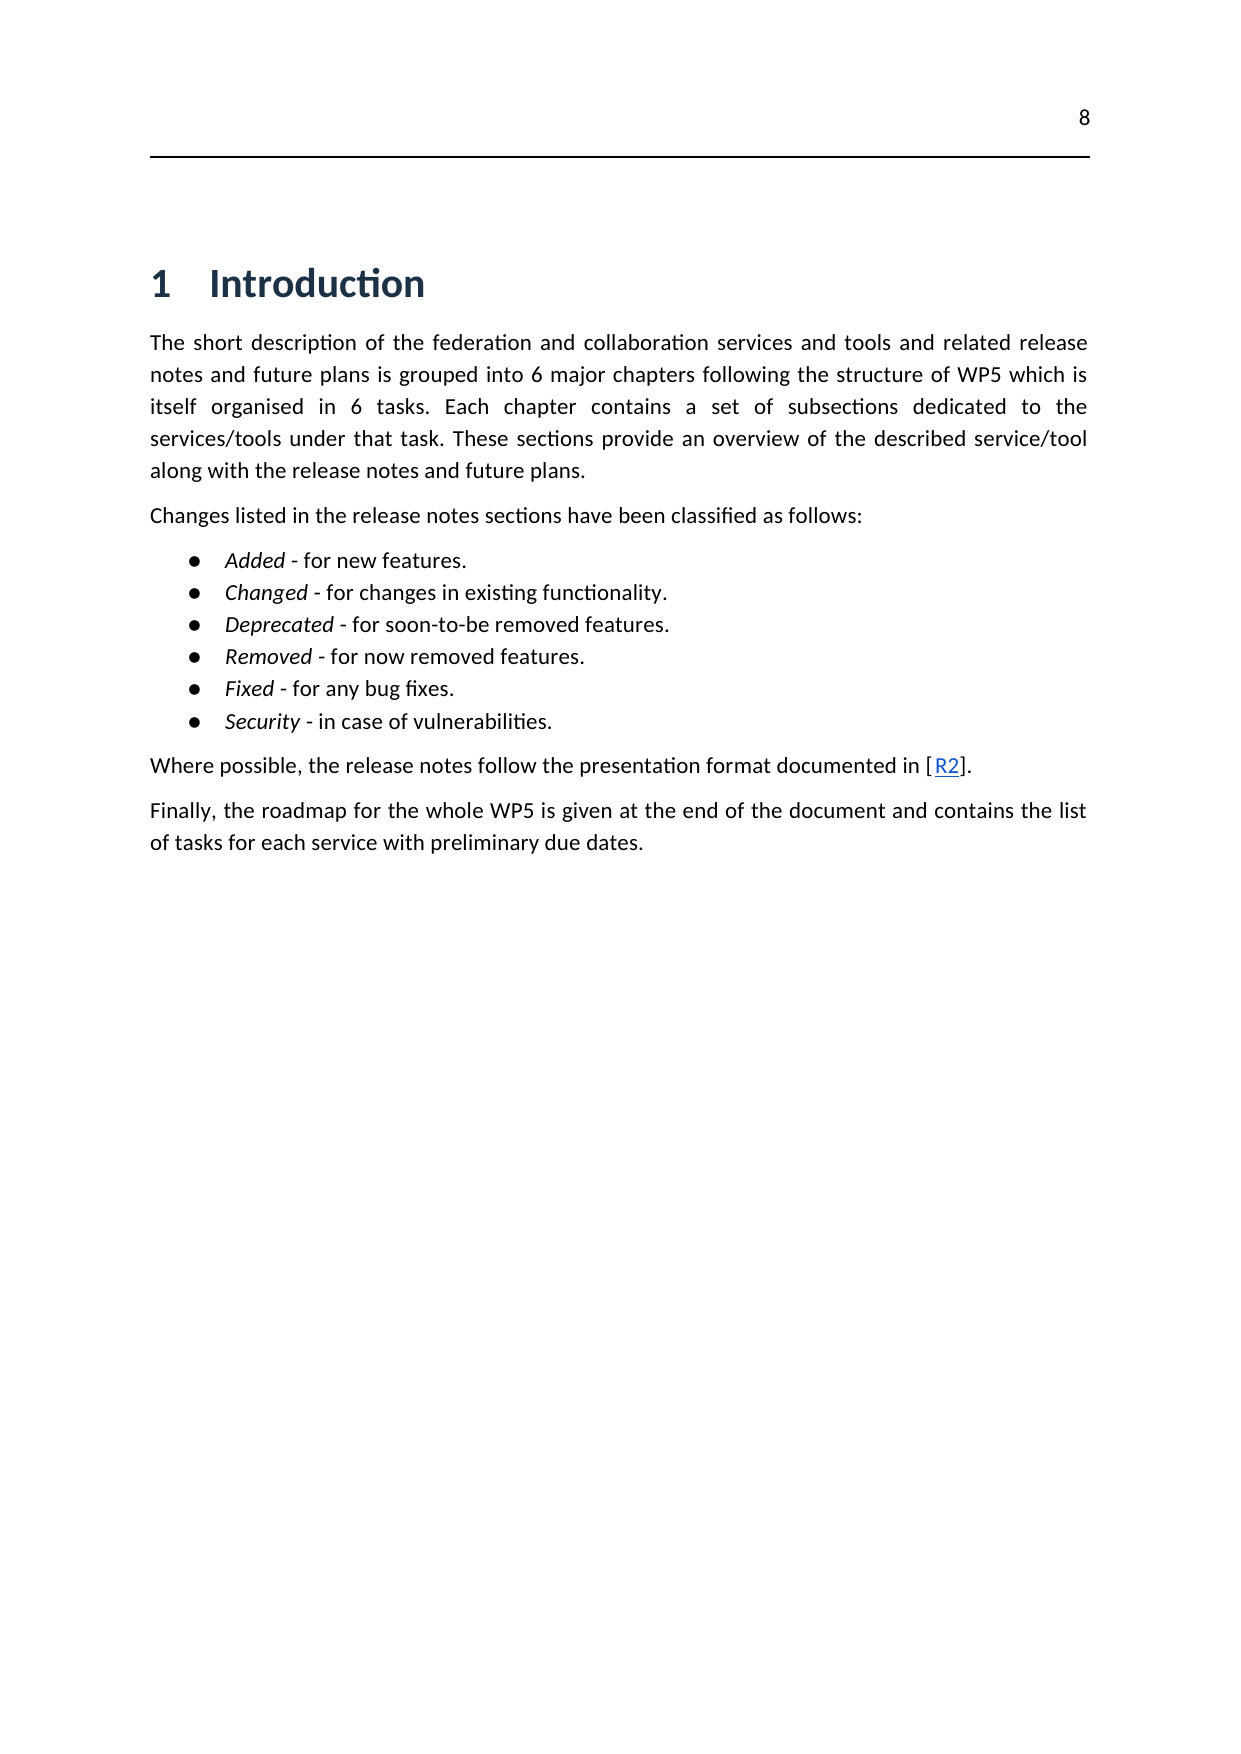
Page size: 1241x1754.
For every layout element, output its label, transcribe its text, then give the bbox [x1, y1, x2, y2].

text The short description of the federation and collaboration services and tools and related release notes and future plans is grouped into 6 major chapters following the structure of WP5 which is itself organised in 6 tasks. Each chapter contains a set of subsections dedicated to the services/tools under that task. These sections provide an overview of the described service/tool along with the release notes and future plans. [150, 328, 1090, 484]
text Where possible, the release notes follow the presentation format documented in [R2]. [150, 751, 1090, 779]
list Fixed - for any bug fixes. [187, 674, 1090, 703]
list Added - for new features. [187, 546, 1090, 574]
list Security - in case of vulnerabilities. [187, 707, 1090, 735]
list Changed - for changes in existing functionality. [187, 578, 1090, 606]
text Finally, the roadmap for the whole WP5 is given at the end of the document and contains the list of tasks for each service with preliminary due dates. [150, 796, 1090, 856]
text Changes listed in the release notes sections have been classified as follows: [150, 501, 1090, 529]
list Deprecated - for soon-to-be removed features. [187, 610, 1090, 638]
subtitle Introduction [150, 257, 1090, 308]
list Removed - for now removed features. [187, 642, 1090, 670]
